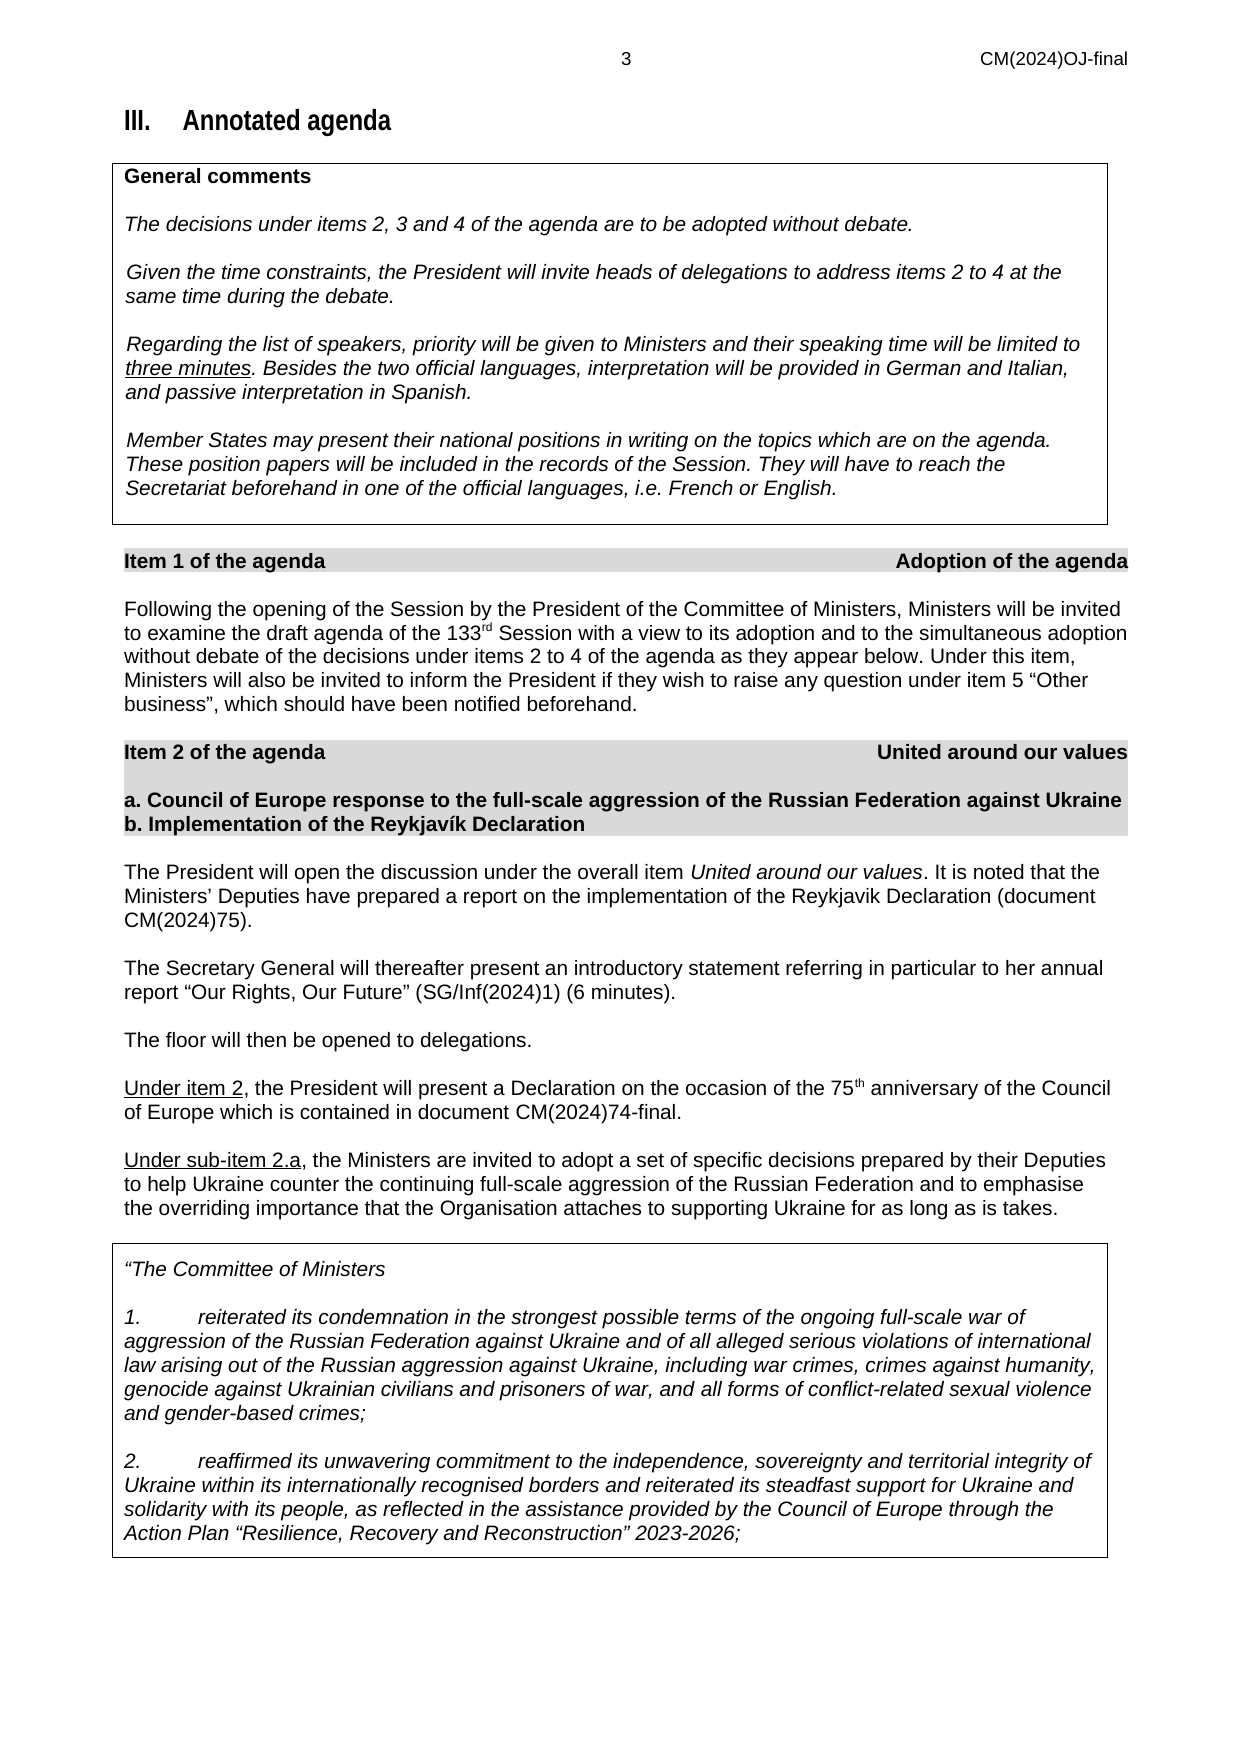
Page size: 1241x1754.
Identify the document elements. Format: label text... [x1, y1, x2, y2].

text III. Annotated agenda [124, 103, 1119, 137]
text a. Council of Europe response to the full-scale aggression of the Russian Federation against Ukraine [124, 788, 1128, 812]
text Under sub-item 2.a, the Ministers are invited to adopt a set of specific decisions prepared by their Deputies to help Ukraine counter the continuing full-scale aggression of the Russian Federation and to emphasise the overriding importance that the Organisation attaches to supporting Ukraine for as long as is takes. [124, 1147, 1119, 1219]
text b. Implementation of the Reykjavík Declaration [124, 812, 1128, 836]
text Under item 2, the President will present a Declaration on the occasion of the 75th anniversary of the Council of Europe which is contained in document CM(2024)74-final. [124, 1076, 1128, 1123]
text Item 1 of the agenda Adoption of the agenda [124, 548, 1128, 572]
text Following the opening of the Session by the President of the Committee of Ministers, Ministers will be invited to examine the draft agenda of the 133rd Session with a view to its adoption and to the simultaneous adoption without debate of the decisions under items 2 to 4 of the agenda as they appear below. Under this item, Ministers will also be invited to inform the President if they wish to raise any question under item 5 “Other business”, which should have been notified beforehand. [124, 596, 1128, 716]
text The floor will then be opened to delegations. [124, 1028, 1128, 1052]
text The President will open the discussion under the overall item United around our values. It is noted that the Ministers’ Deputies have prepared a report on the implementation of the Reykjavik Declaration (document CM(2024)75). [124, 860, 1128, 932]
text The Secretary General will thereafter present an introductory statement referring in particular to her annual report “Our Rights, Our Future” (SG/Inf(2024)1) (6 minutes). [124, 956, 1128, 1004]
table_header “The Committee of Ministers reiterated its condemnation in the strongest possible terms of the ongoing full-scale war of aggression of the Russian Federation against Ukraine and of all alleged serious violations of international law arising out of the Russian aggression against Ukraine, including war crimes, crimes against humanity, genocide against Ukrainian civilians and prisoners of war, and all forms of conflict-related sexual violence and gender-based crimes; reaffirmed its unwavering commitment to the independence, sovereignty and territorial integrity of Ukraine within its internationally recognised borders and reiterated its steadfast support for Ukraine and solidarity with its people, as reflected in the assistance provided by the Council of Europe through the Action Plan “Resilience, Recovery and Reconstruction” 2023-2026; [113, 1244, 1107, 1557]
table_header General comments The decisions under items 2, 3 and 4 of the agenda are to be adopted without debate. Given the time constraints, the President will invite heads of delegations to address items 2 to 4 at the same time during the debate. Regarding the list of speakers, priority will be given to Ministers and their speaking time will be limited to three minutes. Besides the two official languages, interpretation will be provided in German and Italian, and passive interpretation in Spanish. Member States may present their national positions in writing on the topics which are on the agenda. These position papers will be included in the records of the Session. They will have to reach the Secretariat beforehand in one of the official languages, i.e. French or English. [113, 164, 1107, 523]
text Item 2 of the agenda United around our values [124, 740, 1128, 764]
